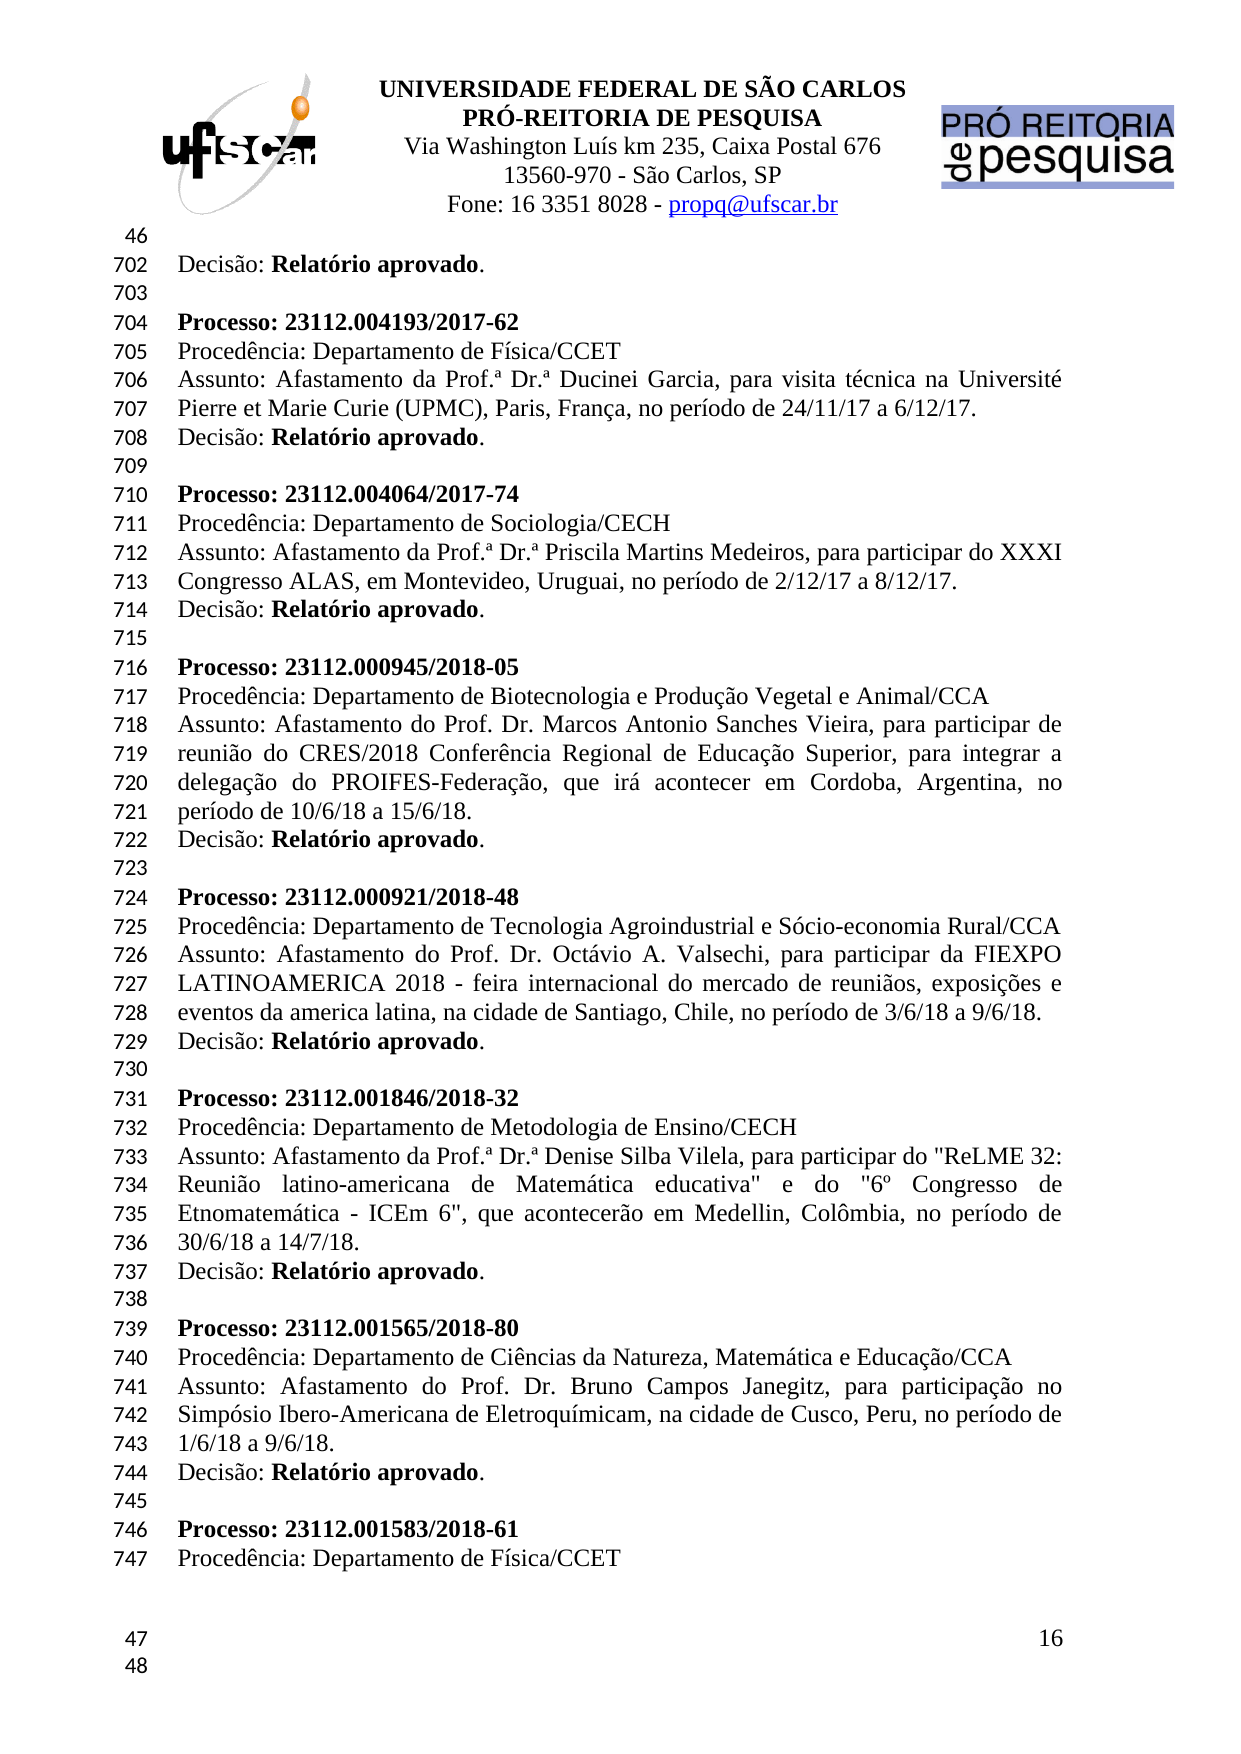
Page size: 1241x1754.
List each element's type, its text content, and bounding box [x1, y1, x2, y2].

picture [162, 73, 316, 221]
text Decisão: Relatório aprovado. [177, 1256, 1063, 1284]
text Assunto: Afastamento do Prof. Dr. Octávio A. Valsechi, para participar da FIEXPO LATINOAMERICA 2018 - feira internacional do mercado de reuniãos, exposições e eventos da america latina, na cidade de Santiago, Chile, no período de 3/6/18 a 9/6/18. [177, 939, 1063, 1026]
text Processo: 23112.004064/2017-74 [177, 479, 1063, 508]
text Processo: 23112.001565/2018-80 [177, 1313, 1063, 1342]
text Decisão: Relatório aprovado. [177, 1026, 1063, 1054]
text Processo: 23112.000945/2018-05 [177, 652, 1063, 681]
text Procedência: Departamento de Metodologia de Ensino/CECH [177, 1112, 1063, 1141]
text Procedência: Departamento de Física/CCET [177, 336, 1063, 364]
text Assunto: Afastamento da Prof.ª Dr.ª Ducinei Garcia, para visita técnica na Université Pierre et Marie Curie (UPMC), Paris, França, no período de 24/11/17 a 6/12/17. [177, 364, 1063, 422]
text Assunto: Afastamento do Prof. Dr. Bruno Campos Janegitz, para participação no Simpósio Ibero-Americana de Eletroquímicam, na cidade de Cusco, Peru, no período de 1/6/18 a 9/6/18. [177, 1371, 1063, 1457]
text Decisão: Relatório aprovado. [177, 1457, 1063, 1486]
text Procedência: Departamento de Ciências da Natureza, Matemática e Educação/CCA [177, 1342, 1063, 1371]
text Decisão: Relatório aprovado. [177, 594, 1063, 623]
text Decisão: Relatório aprovado. [177, 422, 1063, 451]
picture [941, 105, 1175, 189]
text Processo: 23112.000921/2018-48 [177, 882, 1063, 911]
text Procedência: Departamento de Tecnologia Agroindustrial e Sócio-economia Rural/CCA [177, 911, 1063, 939]
text Procedência: Departamento de Biotecnologia e Produção Vegetal e Animal/CCA [177, 681, 1063, 709]
text Procedência: Departamento de Sociologia/CECH [177, 508, 1063, 537]
text Assunto: Afastamento da Prof.ª Dr.ª Priscila Martins Medeiros, para participar do XXXI Congresso ALAS, em Montevideo, Uruguai, no período de 2/12/17 a 8/12/17. [177, 537, 1063, 594]
text Assunto: Afastamento da Prof.ª Dr.ª Denise Silba Vilela, para participar do "ReLME 32: Reunião latino-americana de Matemática educativa" e do "6º Congresso de Etnomatemática - ICEm 6", que acontecerão em Medellin, Colômbia, no período de 30/6/18 a 14/7/18. [177, 1141, 1063, 1256]
text Processo: 23112.001846/2018-32 [177, 1083, 1063, 1112]
text Decisão: Relatório aprovado. [177, 824, 1063, 853]
text Decisão: Relatório aprovado. [177, 249, 1063, 278]
text Assunto: Afastamento do Prof. Dr. Marcos Antonio Sanches Vieira, para participar de reunião do CRES/2018 Conferência Regional de Educação Superior, para integrar a delegação do PROIFES-Federação, que irá acontecer em Cordoba, Argentina, no período de 10/6/18 a 15/6/18. [177, 709, 1063, 824]
text Processo: 23112.001583/2018-61 [177, 1514, 1063, 1543]
text Procedência: Departamento de Física/CCET [177, 1543, 1063, 1572]
text Processo: 23112.004193/2017-62 [177, 307, 1063, 336]
